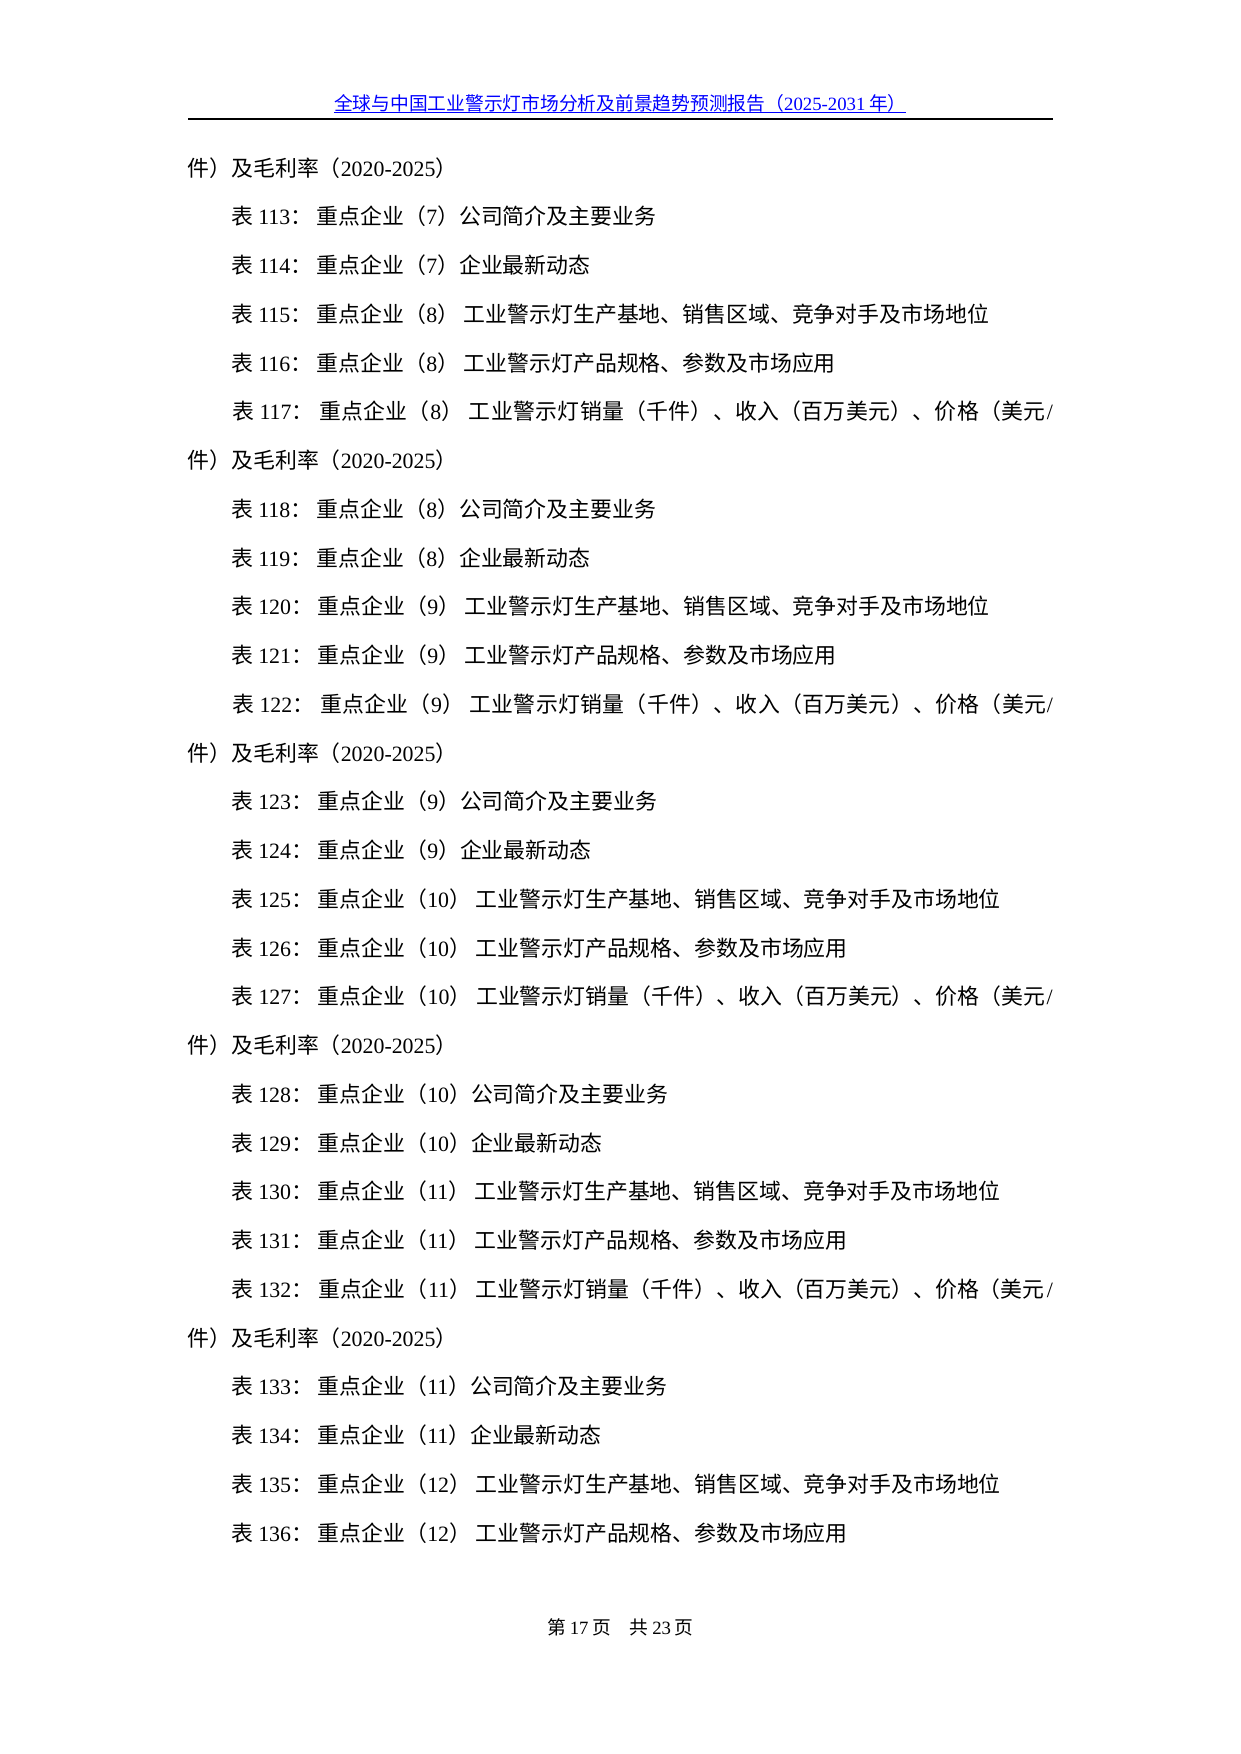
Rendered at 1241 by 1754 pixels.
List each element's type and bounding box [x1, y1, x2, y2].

text [187, 150, 1053, 1548]
